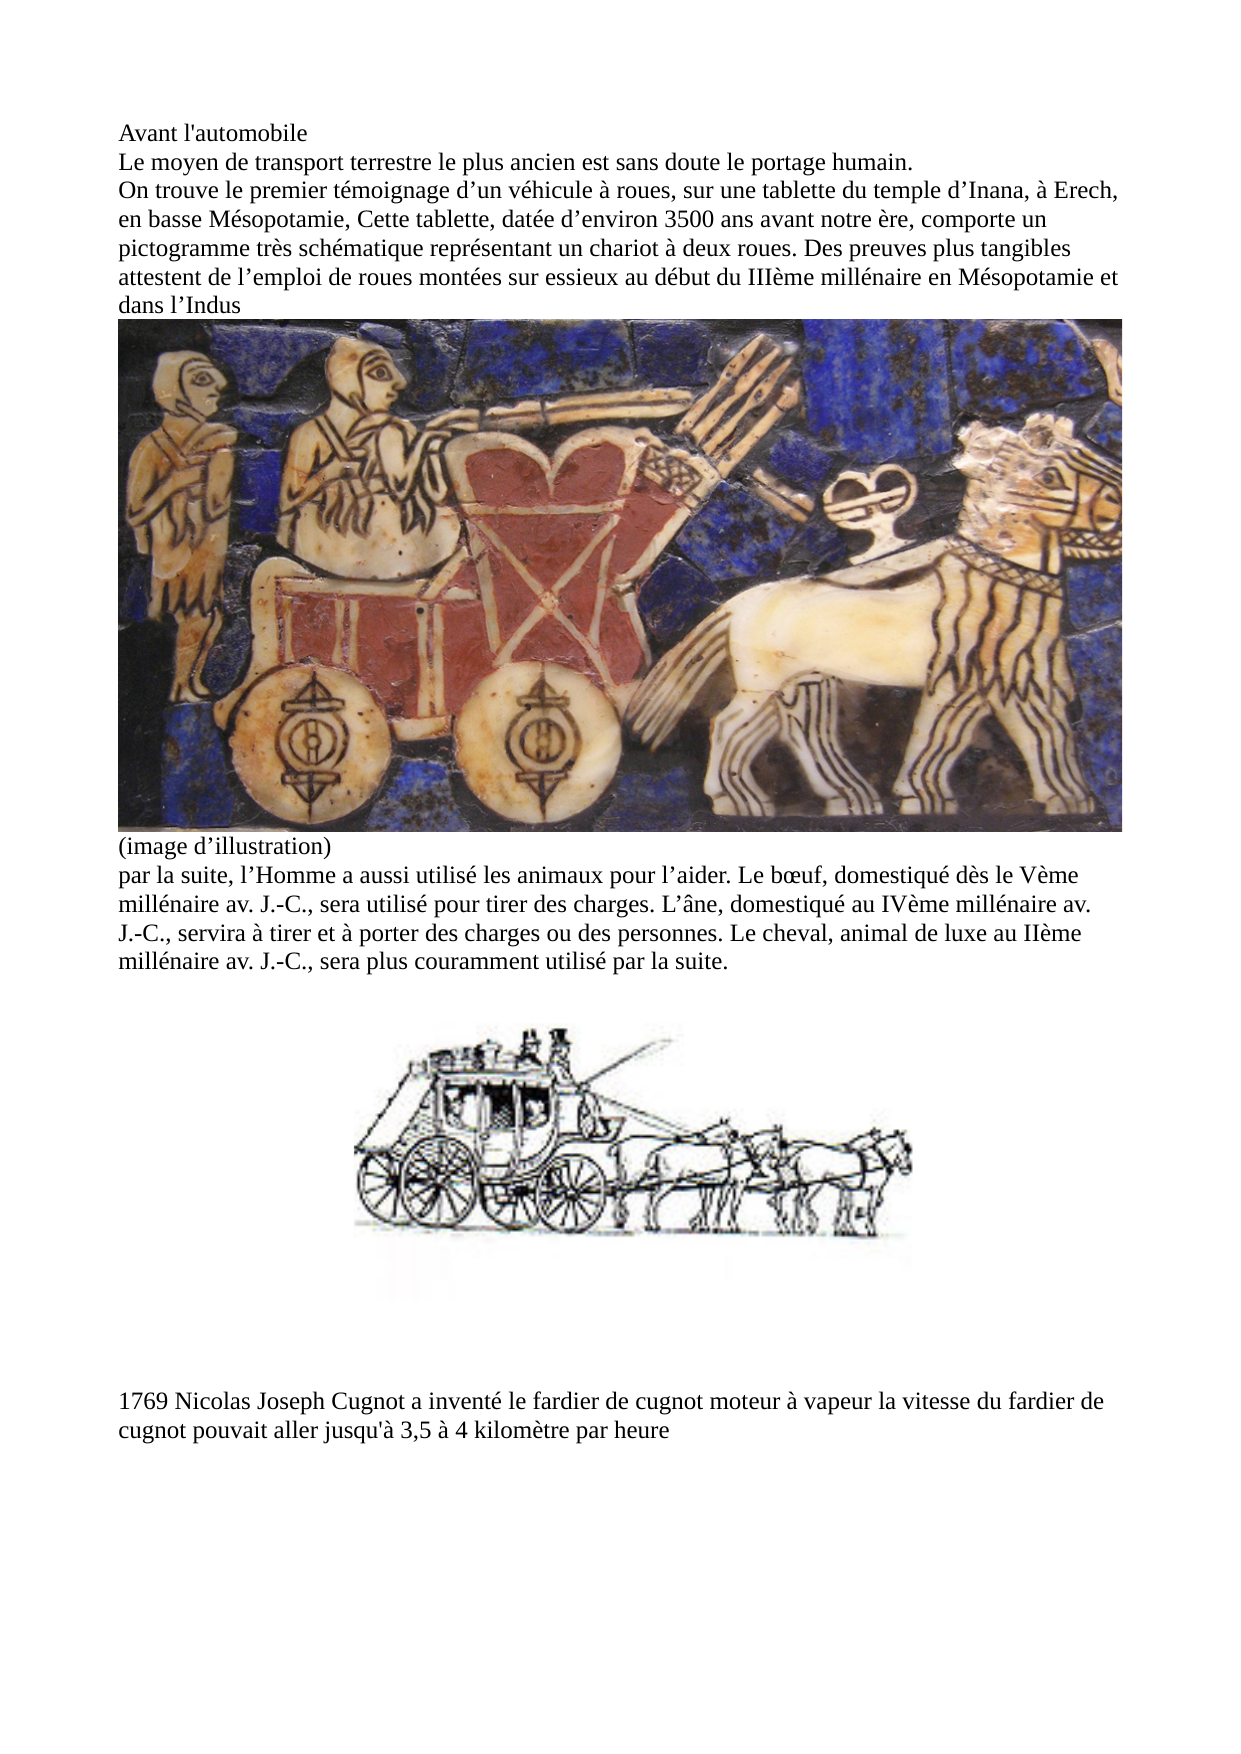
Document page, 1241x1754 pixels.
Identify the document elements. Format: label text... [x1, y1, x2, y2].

text (image d’illustration) [118, 832, 1122, 860]
picture [353, 1004, 923, 1301]
text par la suite, l’Homme a aussi utilisé les animaux pour l’aider. Le bœuf, domestiqué dès le Vème millénaire av. J.-C., sera utilisé pour tirer des charges. L’âne, domestiqué au IVème millénaire av. J.-C., servira à tirer et à porter des charges ou des personnes. Le cheval, animal de luxe au IIème millénaire av. J.-C., sera plus couramment utilisé par la suite. [118, 860, 1122, 975]
text On trouve le premier témoignage d’un véhicule à roues, sur une tablette du temple d’Inana, à Erech, en basse Mésopotamie, Cette tablette, datée d’environ 3500 ans avant notre ère, comporte un pictogramme très schématique représentant un chariot à deux roues. Des preuves plus tangibles attestent de l’emploi de roues montées sur essieux au début du IIIème millénaire en Mésopotamie et dans l’Indus [118, 176, 1122, 319]
picture [118, 319, 1123, 832]
text Avant l'automobile [118, 118, 1122, 147]
text Le moyen de transport terrestre le plus ancien est sans doute le portage humain. [118, 147, 1122, 176]
text 1769 Nicolas Joseph Cugnot a inventé le fardier de cugnot moteur à vapeur la vitesse du fardier de cugnot pouvait aller jusqu'à 3,5 à 4 kilomètre par heure [118, 1386, 1122, 1444]
